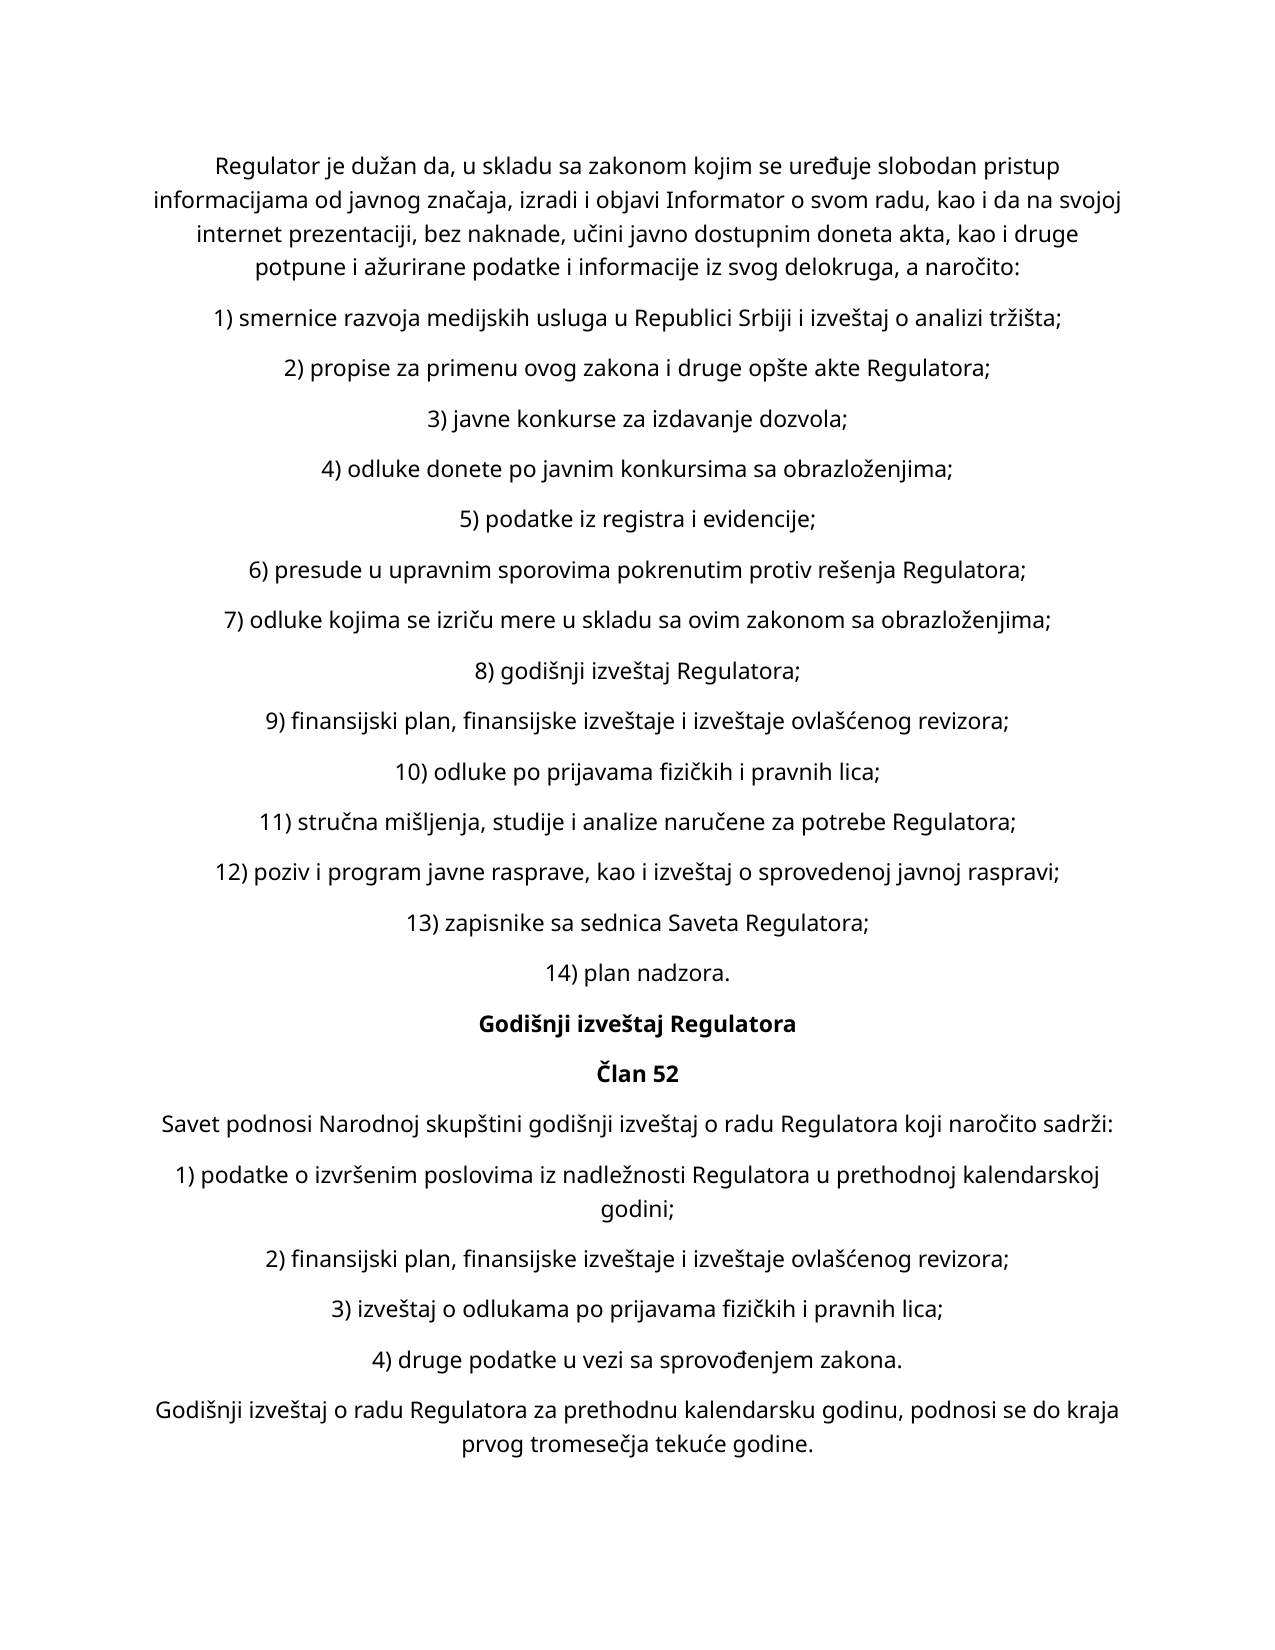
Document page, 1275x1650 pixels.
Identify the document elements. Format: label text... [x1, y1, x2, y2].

text 3) izveštaj o odlukama po prijavama fizičkih i pravnih lica; [150, 1293, 1125, 1324]
text 1) smernice razvoja medijskih usluga u Republici Srbiji i izveštaj o analizi tržišta; [150, 302, 1125, 333]
text Regulator je dužan da, u skladu sa zakonom kojim se uređuje slobodan pristup informacijama od javnog značaja, izradi i objavi Informator o svom radu, kao i da na svojoj internet prezentaciji, bez naknade, učini javno dostupnim doneta akta, kao i druge potpune i ažurirane podatke i informacije iz svog delokruga, a naročito: [150, 150, 1125, 282]
text 4) druge podatke u vezi sa sprovođenjem zakona. [150, 1344, 1125, 1375]
text 13) zapisnike sa sednica Saveta Regulatora; [150, 907, 1125, 938]
text 10) odluke po prijavama fizičkih i pravnih lica; [150, 755, 1125, 787]
text 5) podatke iz registra i evidencije; [150, 503, 1125, 534]
text Godišnji izveštaj o radu Regulatora za prethodnu kalendarsku godinu, podnosi se do kraja prvog tromesečja tekuće godine. [150, 1394, 1125, 1459]
text Član 52 [150, 1058, 1125, 1089]
text Godišnji izveštaj Regulatora [150, 1007, 1125, 1039]
text Savet podnosi Narodnoj skupštini godišnji izveštaj o radu Regulatora koji naročito sadrži: [150, 1108, 1125, 1139]
text 1) podatke o izvršenim poslovima iz nadležnosti Regulatora u prethodnoj kalendarskoj godini; [150, 1159, 1125, 1224]
text 4) odluke donete po javnim konkursima sa obrazloženjima; [150, 453, 1125, 484]
text 9) finansijski plan, finansijske izveštaje i izveštaje ovlašćenog revizora; [150, 705, 1125, 736]
text 6) presude u upravnim sporovima pokrenutim protiv rešenja Regulatora; [150, 554, 1125, 585]
text 2) propise za primenu ovog zakona i druge opšte akte Regulatora; [150, 352, 1125, 383]
text 14) plan nadzora. [150, 957, 1125, 988]
text 8) godišnji izveštaj Regulatora; [150, 654, 1125, 686]
text 11) stručna mišljenja, studije i analize naručene za potrebe Regulatora; [150, 806, 1125, 837]
text 3) javne konkurse za izdavanje dozvola; [150, 402, 1125, 434]
text 7) odluke kojima se izriču mere u skladu sa ovim zakonom sa obrazloženjima; [150, 604, 1125, 635]
text 2) finansijski plan, finansijske izveštaje i izveštaje ovlašćenog revizora; [150, 1243, 1125, 1274]
text 12) poziv i program javne rasprave, kao i izveštaj o sprovedenoj javnoj raspravi; [150, 856, 1125, 887]
